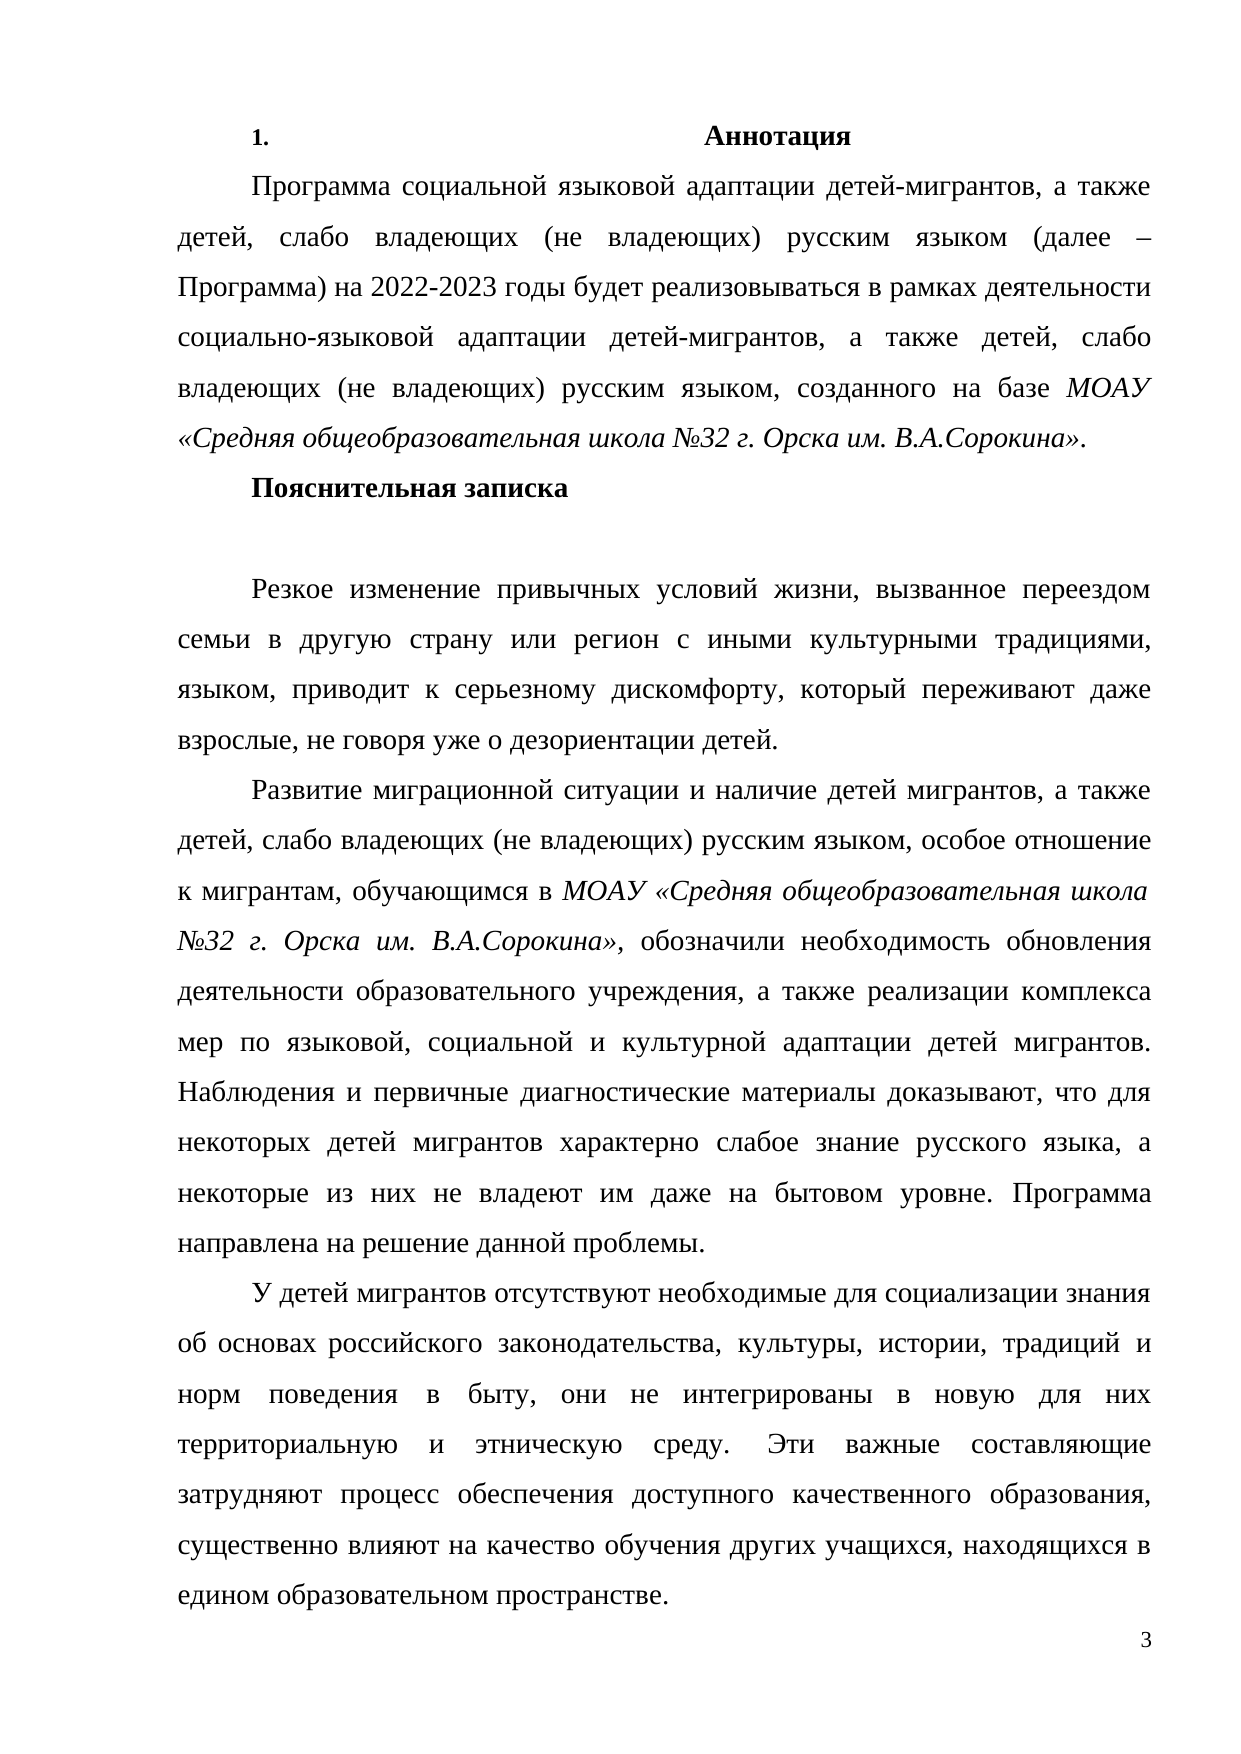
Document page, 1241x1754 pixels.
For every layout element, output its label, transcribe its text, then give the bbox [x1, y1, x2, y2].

text У детей мигрантов отсутствуют необходимые для социализации знания об основах российского законодательства, культуры, истории, традиций и норм поведения в быту, они не интегрированы в новую для них территориальную и этническую среду. Эти важные составляющие затрудняют процесс обеспечения доступного качественного образования, существенно влияют на качество обучения других учащихся, находящихся в едином образовательном пространстве. [177, 1275, 1152, 1611]
text Развитие миграционной ситуации и наличие детей мигрантов, а также детей, слабо владеющих (не владеющих) русским языком, особое отношение к мигрантам, обучающимся в МОАУ «Средняя общеобразовательная школа №32 г. Орска им. В.А.Сорокина», обозначили необходимость обновления деятельности образовательного учреждения, а также реализации комплекса мер по языковой, социальной и культурной адаптации детей мигрантов. Наблюдения и первичные диагностические материалы доказывают, что для некоторых детей мигрантов характерно слабое знание русского языка, а некоторые из них не владеют им даже на бытовом уровне. Программа направлена на решение данной проблемы. [177, 772, 1152, 1258]
text Программа социальной языковой адаптации детей-мигрантов, а также детей, слабо владеющих (не владеющих) русским языком (далее – Программа) на 2022-2023 годы будет реализовываться в рамках деятельности социально-языковой адаптации детей-мигрантов, а также детей, слабо владеющих (не владеющих) русским языком, созданного на базе МОАУ «Средняя общеобразовательная школа №32 г. Орска им. В.А.Сорокина». [177, 168, 1152, 453]
list Аннотация [177, 118, 1152, 152]
text Резкое изменение привычных условий жизни, вызванное переездом семьи в другую страну или регион с иными культурными традициями, языком, приводит к серьезному дискомфорту, который переживают даже взрослые, не говоря уже о дезориентации детей. [177, 571, 1152, 755]
text Пояснительная записка [177, 470, 1152, 504]
